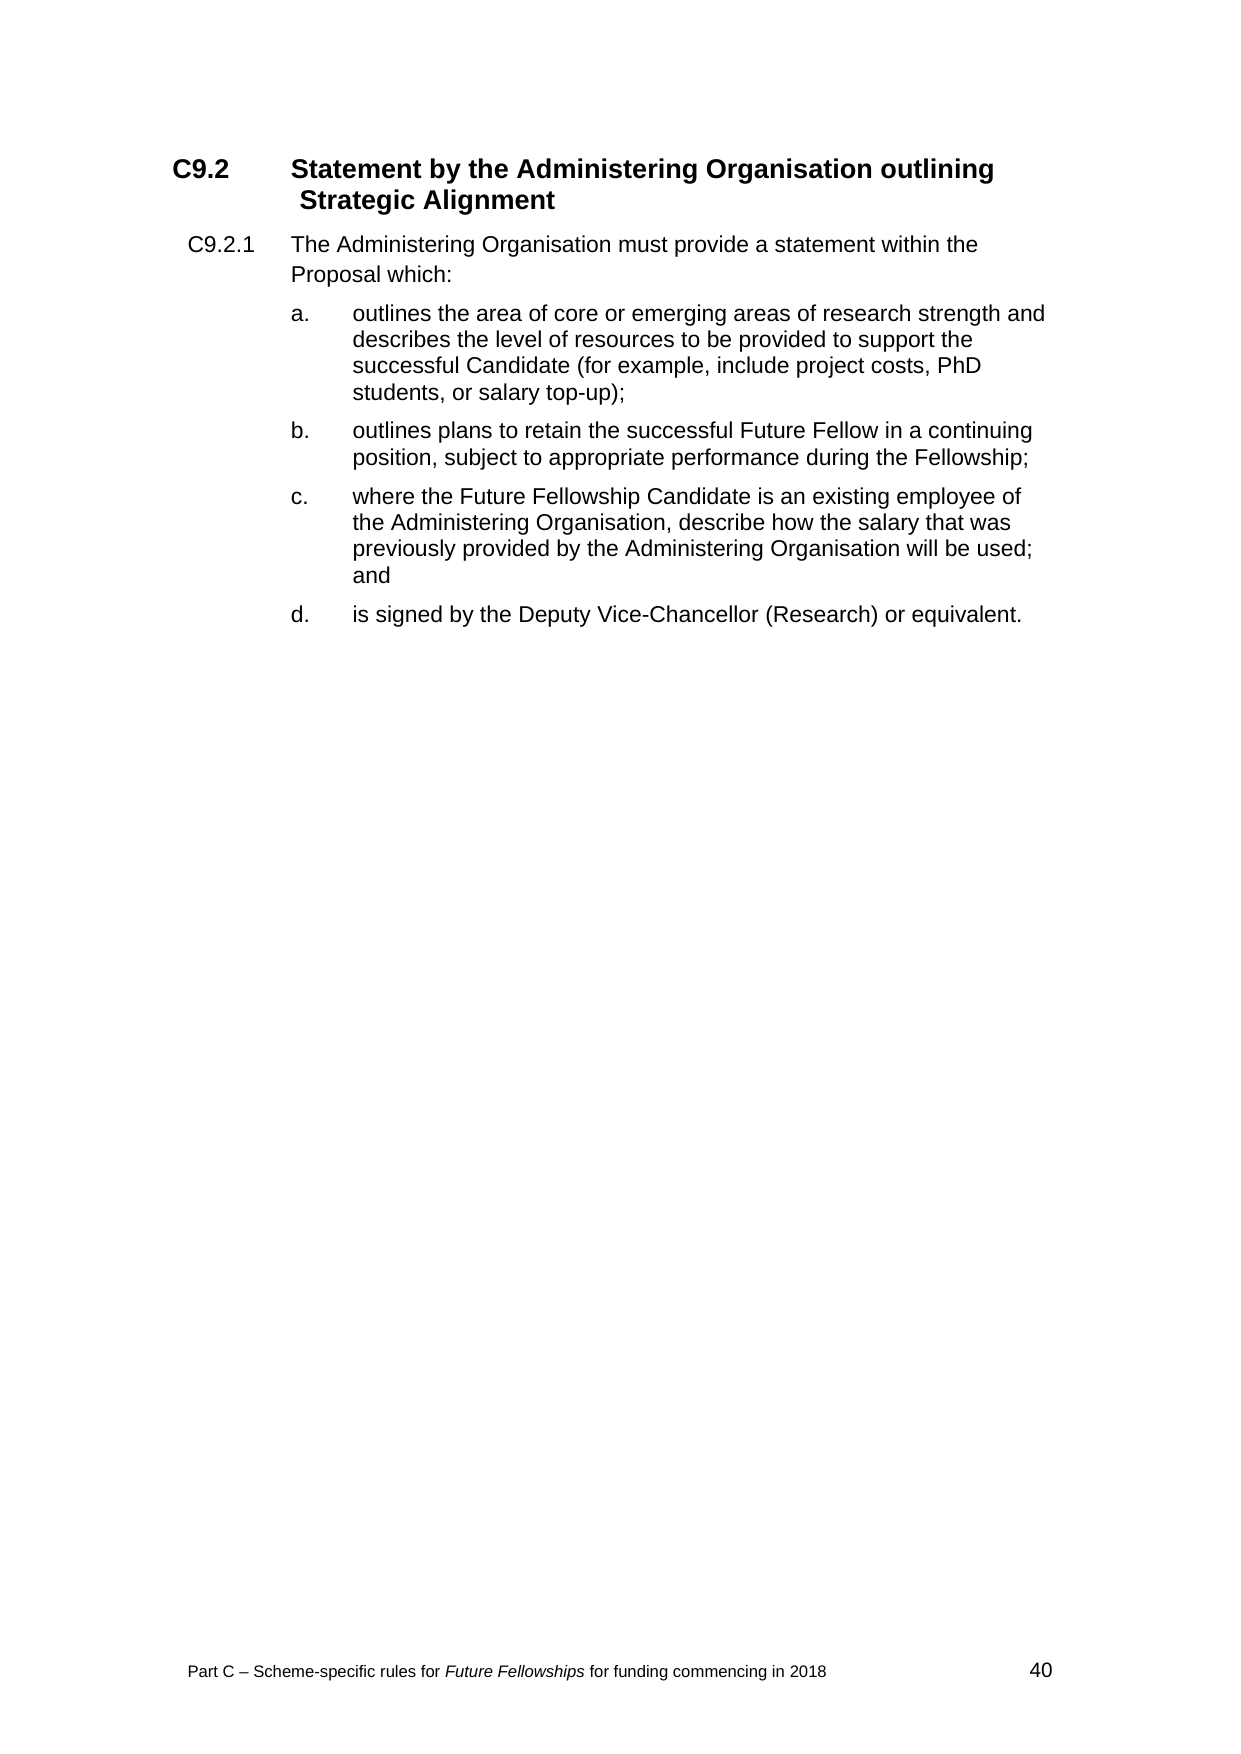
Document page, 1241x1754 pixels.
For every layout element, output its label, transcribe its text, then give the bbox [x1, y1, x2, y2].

list is signed by the Deputy Vice-Chancellor (Research) or equivalent. [291, 601, 1053, 627]
subtitle Statement by the Administering Organisation outlining Strategic Alignment [172, 153, 1053, 215]
list outlines the area of core or emerging areas of research strength and describes the level of resources to be provided to support the successful Candidate (for example, include project costs, PhD students, or salary top-up); [291, 299, 1053, 405]
list outlines plans to retain the successful Future Fellow in a continuing position, subject to appropriate performance during the Fellowship; [291, 417, 1053, 470]
list where the Future Fellowship Candidate is an existing employee of the Administering Organisation, describe how the salary that was previously provided by the Administering Organisation will be used; and [291, 483, 1053, 588]
list C9.2.1 The Administering Organisation must provide a statement within the Proposal which: [187, 228, 1053, 287]
